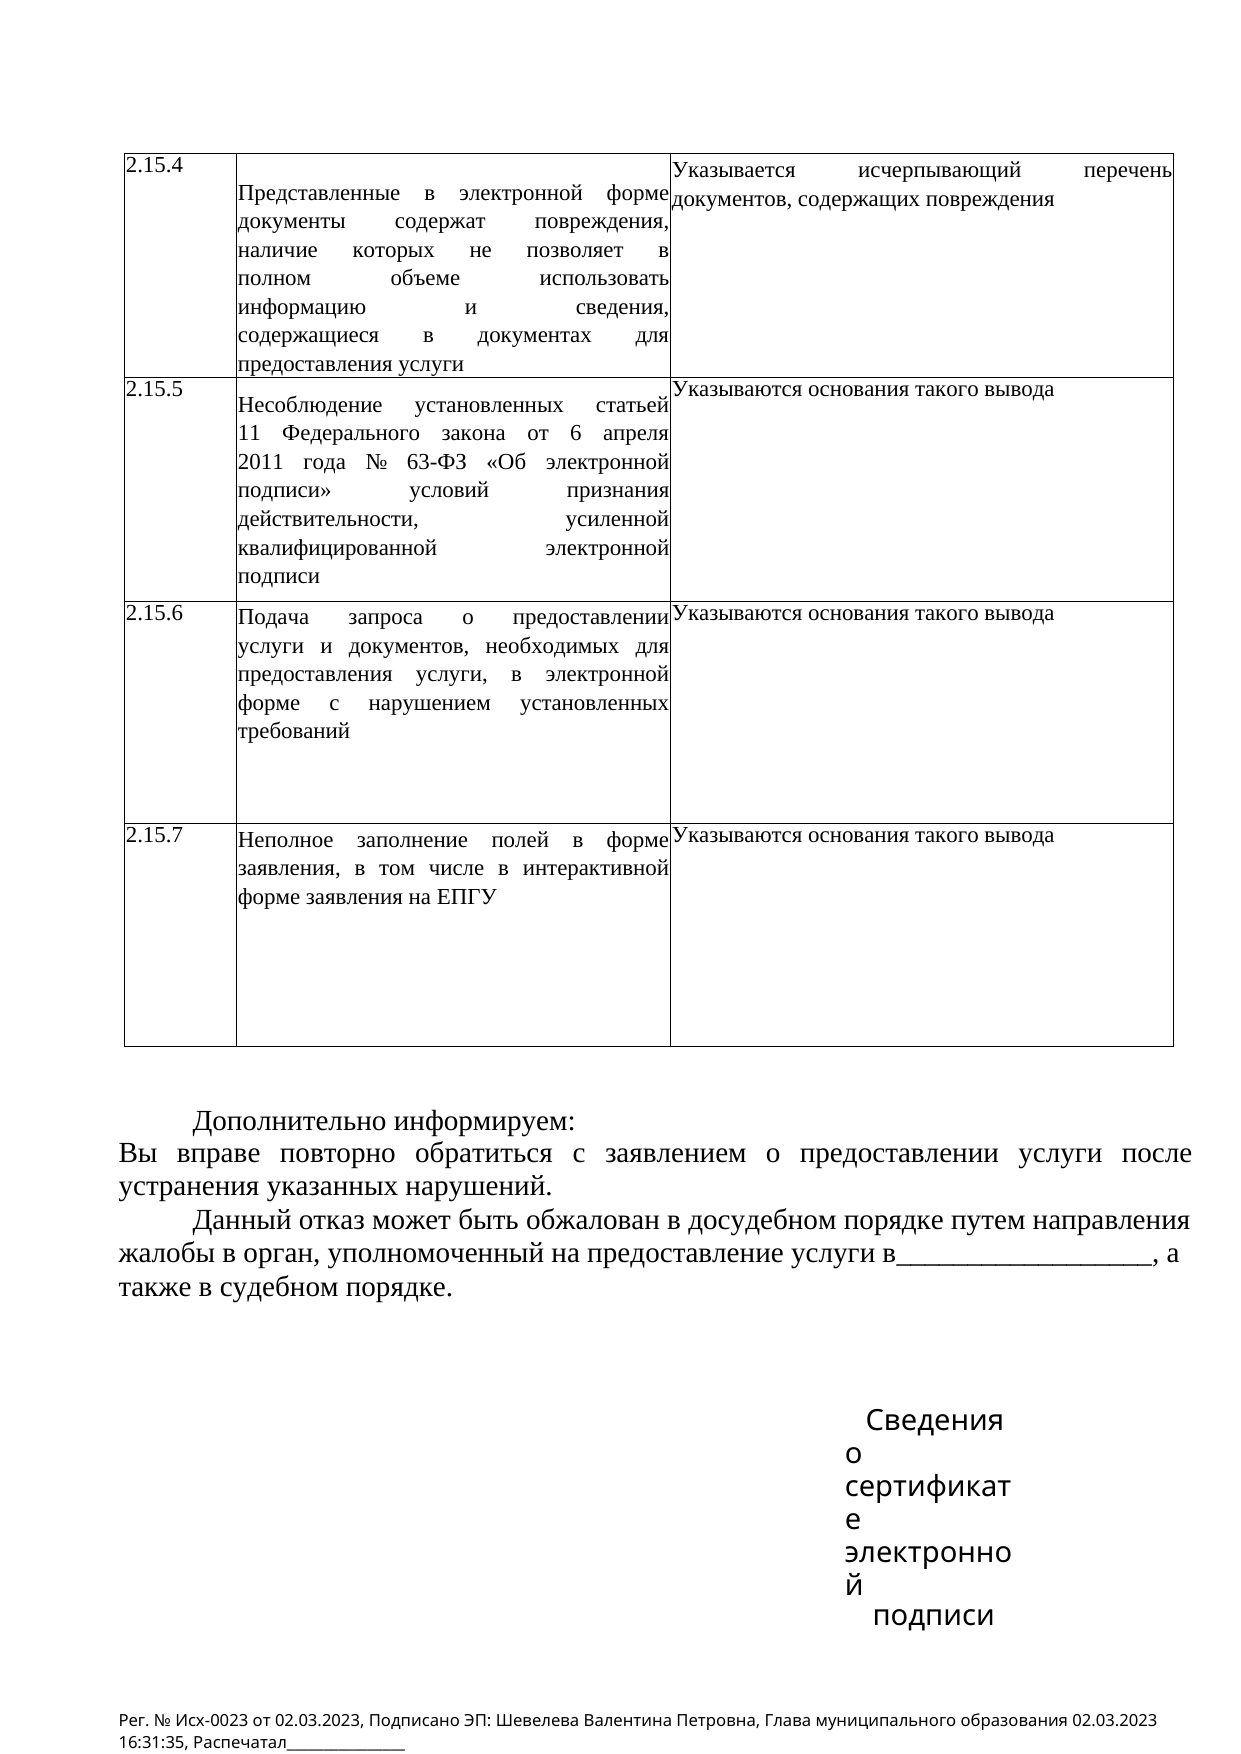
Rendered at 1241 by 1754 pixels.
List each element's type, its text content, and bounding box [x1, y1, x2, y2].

text также в судебном порядке. [118, 1269, 1193, 1303]
text жалобы в орган, уполномоченный на предоставление услуги в , а [118, 1236, 1193, 1269]
text Данный отказ может быть обжалован в досудебном порядке путем направления [118, 1202, 1193, 1236]
text Дополнительно информируем: [192, 1108, 1193, 1135]
text Вы вправе повторно обратиться c заявлением о предоставлении услуги после устранения указанных нарушений. [118, 1135, 1193, 1202]
